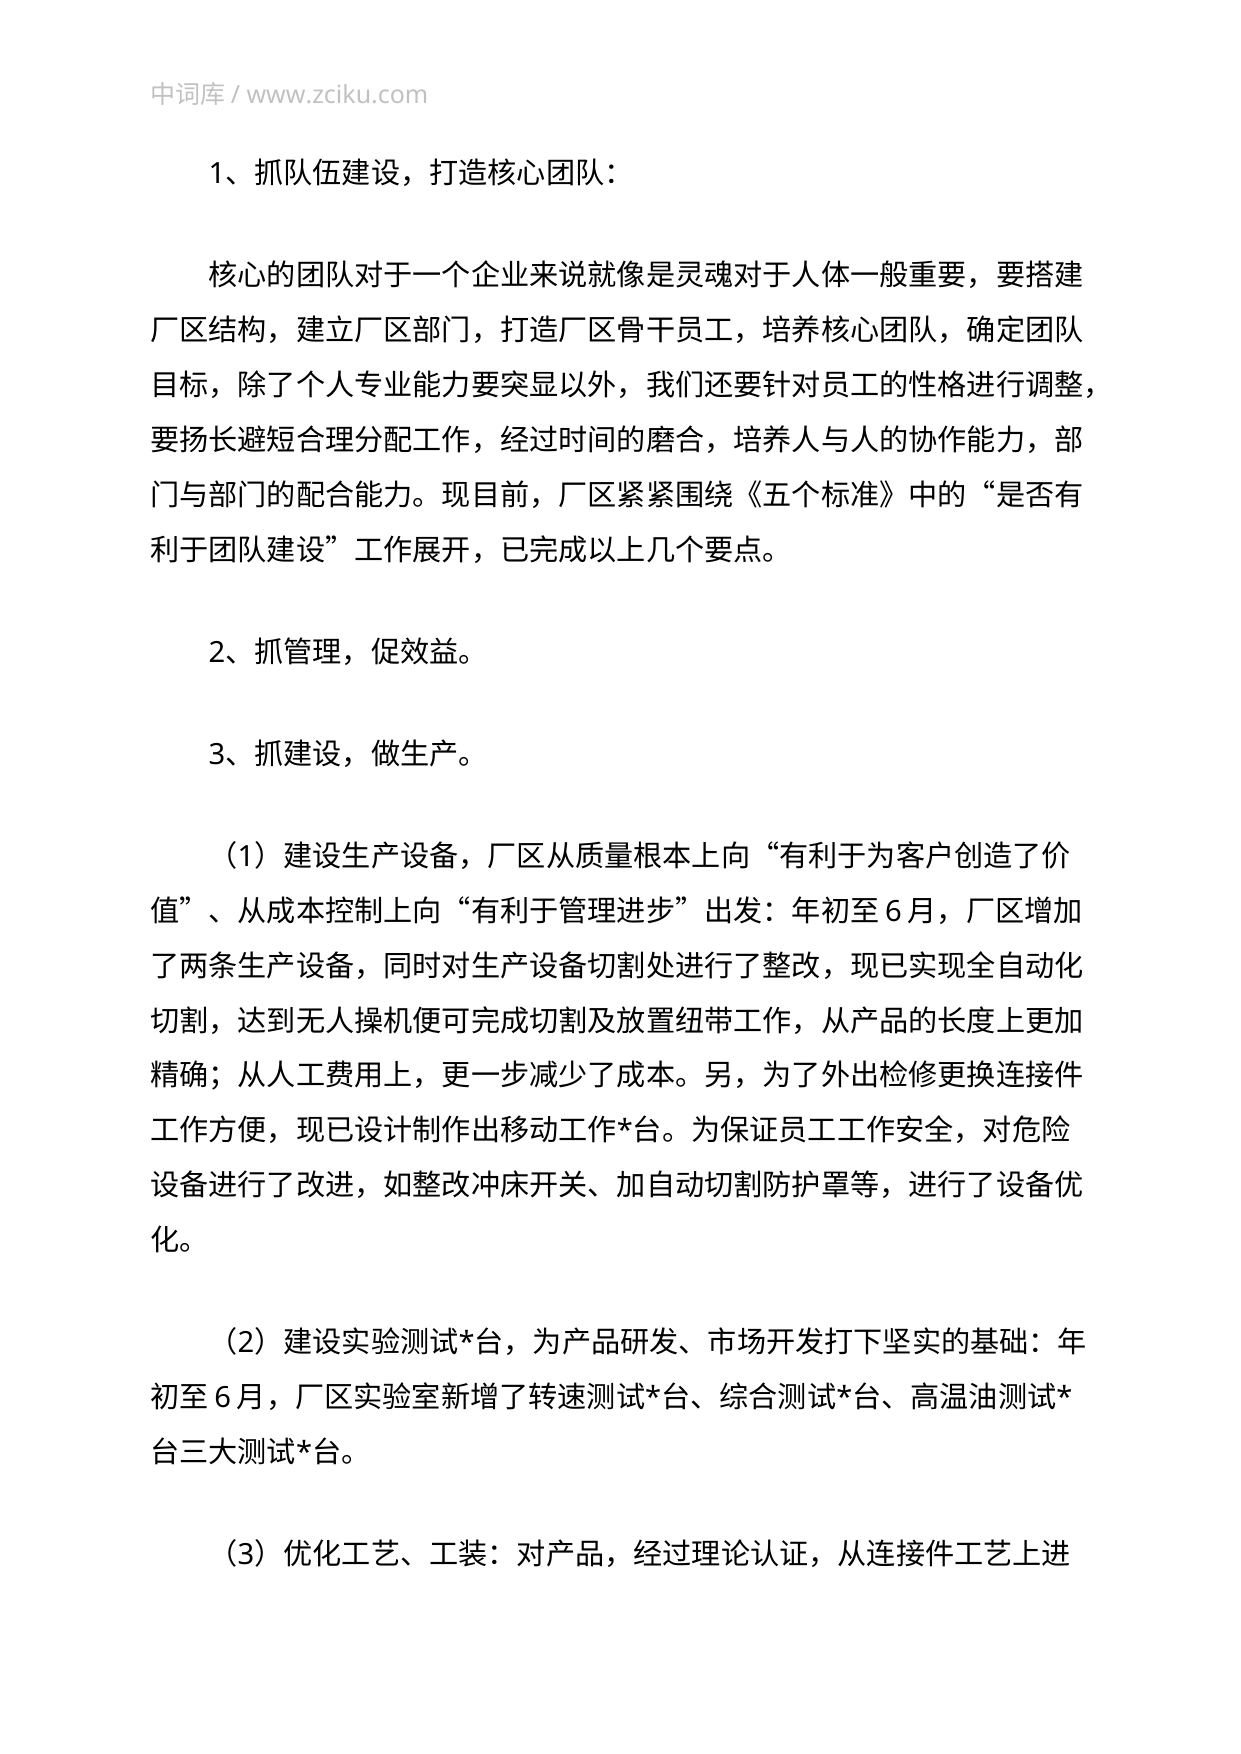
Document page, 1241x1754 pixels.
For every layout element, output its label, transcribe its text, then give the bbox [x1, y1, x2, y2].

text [150, 1531, 1090, 1573]
text 1、抓队伍建设，打造核心团队： [150, 150, 1090, 192]
text （2）建设实验测试*台，为产品研发、市场开发打下坚实的基础：年初至6月，厂区实验室新增了转速测试*台、综合测试*台、高温油测试*台三大测试*台。 [150, 1318, 1090, 1471]
text 2、抓管理，促效益。 [150, 628, 1090, 671]
text （1）建设生产设备，厂区从质量根本上向“有利于为客户创造了价值”、从成本控制上向“有利于管理进步”出发：年初至6月，厂区增加了两条生产设备，同时对生产设备切割处进行了整改，现已实现全自动化切割，达到无人操机便可完成切割及放置纽带工作，从产品的长度上更加精确；从人工费用上，更一步减少了成本。另，为了外出检修更换连接件工作方便，现已设计制作出移动工作*台。为保证员工工作安全，对危险设备进行了改进，如整改冲床开关、加自动切割防护罩等，进行了设备优化。 [150, 832, 1090, 1259]
text 核心的团队对于一个企业来说就像是灵魂对于人体一般重要，要搭建厂区结构，建立厂区部门，打造厂区骨干员工，培养核心团队，确定团队目标，除了个人专业能力要突显以外，我们还要针对员工的性格进行调整，要扬长避短合理分配工作，经过时间的磨合，培养人与人的协作能力，部门与部门的配合能力。现目前，厂区紧紧围绕《五个标准》中的“是否有利于团队建设”工作展开，已完成以上几个要点。 [150, 252, 1090, 569]
text 3、抓建设，做生产。 [150, 730, 1090, 773]
